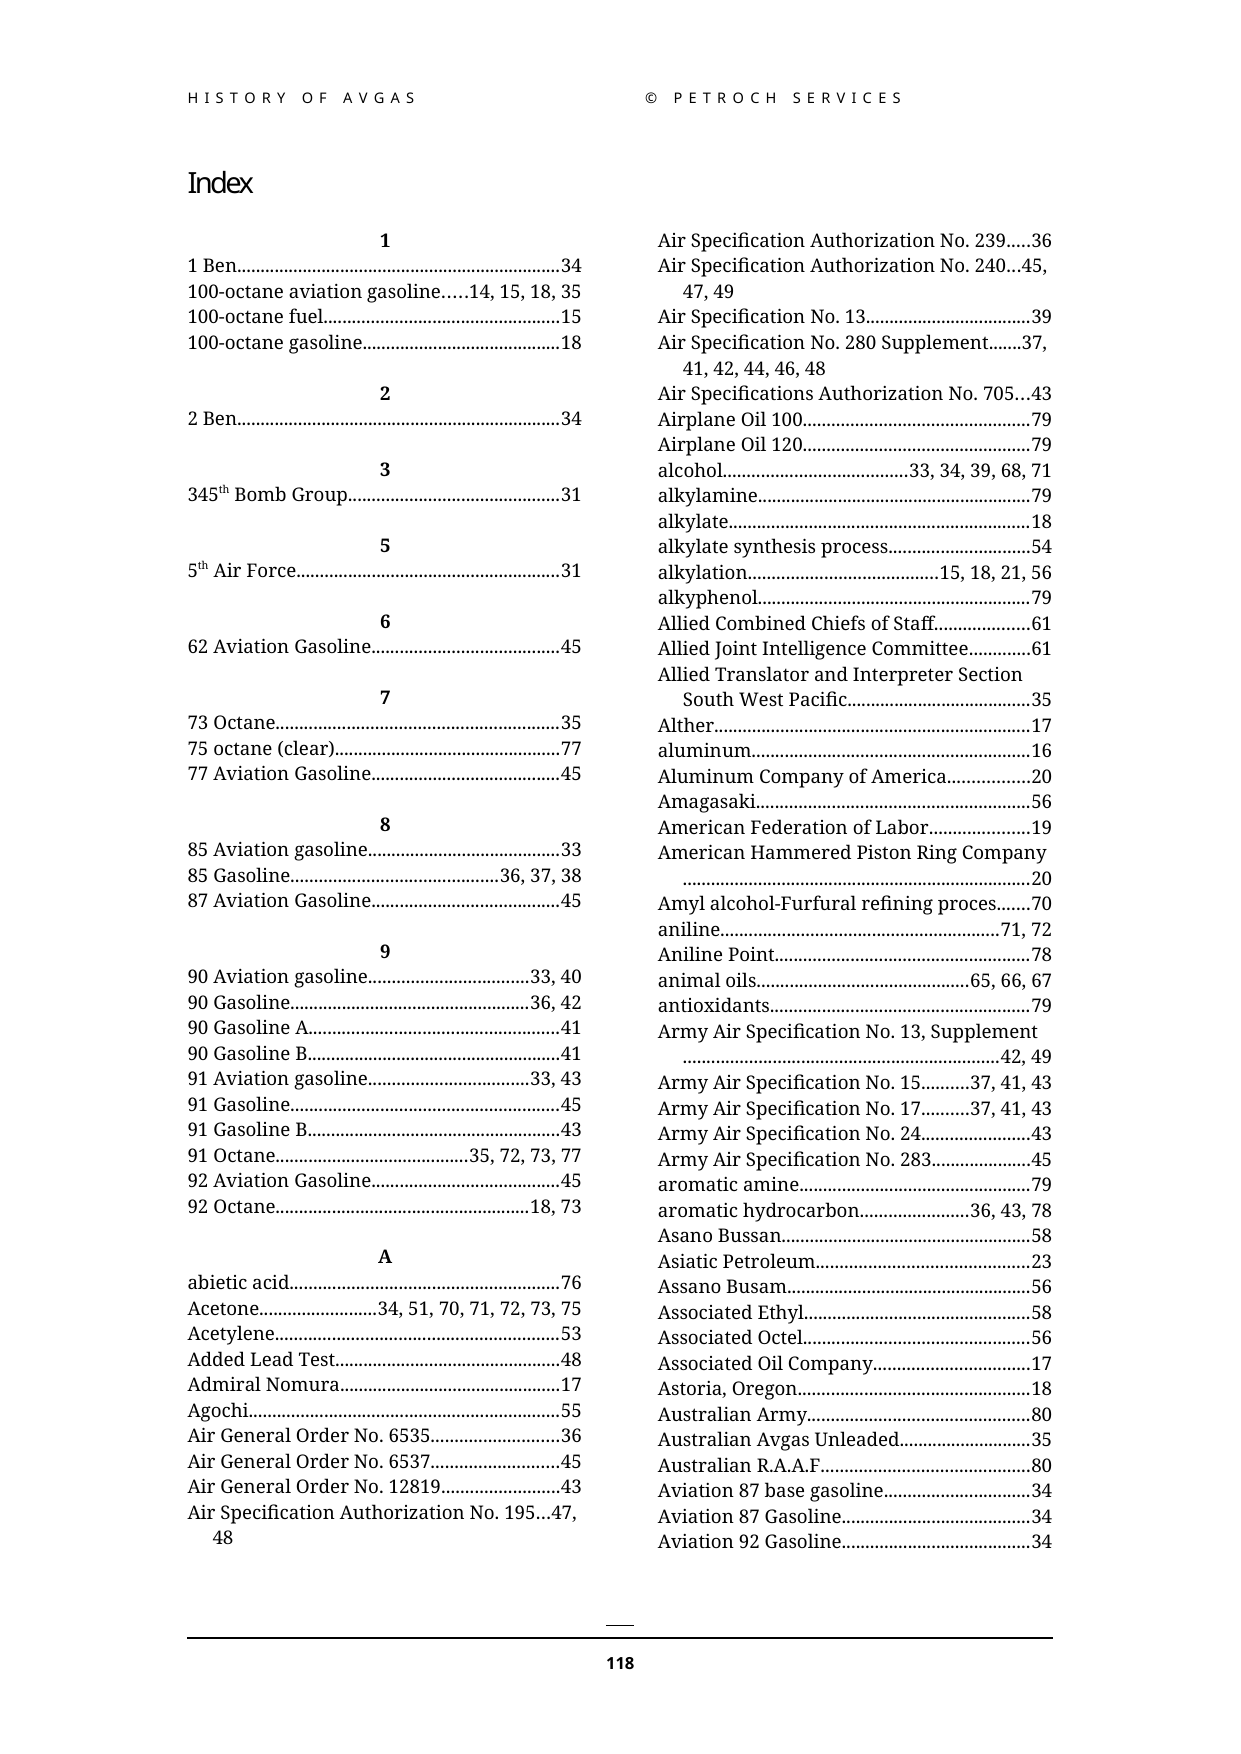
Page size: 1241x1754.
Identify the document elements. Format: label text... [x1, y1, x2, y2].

text Associated Octel 56 [658, 1324, 1053, 1350]
text Alther 17 [658, 712, 1053, 738]
text alcohol 33, 34, 39, 68, 71 [658, 457, 1053, 482]
text Air Specification No. 13 39 [658, 304, 1053, 329]
subtitle 3 [187, 456, 583, 481]
text Allied Translator and Interpreter Section South West Pacific 35 [658, 661, 1053, 712]
text Air Specifications Authorization No. 705 43 [658, 380, 1053, 406]
text 91 Gasoline 45 [187, 1091, 583, 1117]
text 90 Gasoline A 41 [187, 1015, 583, 1040]
text Asano Bussan 58 [658, 1222, 1053, 1248]
text Aviation 92 Gasoline 34 [658, 1529, 1053, 1554]
text 1 Ben 34 [187, 253, 583, 278]
text 100-octane fuel. 15 [187, 304, 583, 329]
text 92 Aviation Gasoline 45 [187, 1168, 583, 1193]
text Australian R.A.A.F. 80 [658, 1452, 1053, 1478]
text 90 Aviation gasoline 33, 40 [187, 964, 583, 989]
text 87 Aviation Gasoline 45 [187, 888, 583, 913]
text 91 Gasoline B 43 [187, 1117, 583, 1142]
text Airplane Oil 120 79 [658, 431, 1053, 457]
subtitle 7 [187, 684, 583, 709]
text alkylation 15, 18, 21, 56 [658, 559, 1053, 584]
text 90 Gasoline B 41 [187, 1040, 583, 1066]
text 100-octane gasoline 18 [187, 329, 583, 355]
text animal oils 65, 66, 67 [658, 967, 1053, 993]
subtitle A [187, 1244, 583, 1269]
text Army Air Specification No. 24 43 [658, 1120, 1053, 1146]
text 85 Aviation gasoline 33 [187, 837, 583, 862]
text Air General Order No. 6537 45 [187, 1448, 583, 1473]
text abietic acid 76 [187, 1269, 583, 1295]
text Army Air Specification No. 13, Supplement 42, 49 [658, 1018, 1053, 1069]
subtitle 9 [187, 938, 583, 964]
text aromatic hydrocarbon 36, 43, 78 [658, 1197, 1053, 1222]
text aluminum 16 [658, 738, 1053, 763]
text Aniline Point 78 [658, 942, 1053, 967]
text 2 Ben 34 [187, 405, 583, 431]
text Air General Order No. 12819 43 [187, 1473, 583, 1499]
text Agochi 55 [187, 1397, 583, 1422]
text 91 Aviation gasoline 33, 43 [187, 1066, 583, 1091]
text 77 Aviation Gasoline 45 [187, 761, 583, 786]
text 92 Octane 18, 73 [187, 1193, 583, 1219]
text Air Specification Authorization No. 240 45, 47, 49 [658, 253, 1053, 304]
text Army Air Specification No. 283 45 [658, 1146, 1053, 1171]
text Acetylene 53 [187, 1320, 583, 1346]
text Associated Oil Company 17 [658, 1350, 1053, 1376]
text 345th Bomb Group 31 [187, 481, 583, 507]
text alkylate 18 [658, 508, 1053, 533]
text 73 Octane 35 [187, 709, 583, 735]
text alkylate synthesis process 54 [658, 533, 1053, 559]
text Allied Joint Intelligence Committee 61 [658, 636, 1053, 661]
text Air General Order No. 6535 36 [187, 1422, 583, 1448]
text Army Air Specification No. 17 37, 41, 43 [658, 1095, 1053, 1120]
text Air Specification Authorization No. 195 47, 48 [187, 1499, 583, 1550]
text alkylamine 79 [658, 482, 1053, 508]
text Amagasaki 56 [658, 789, 1053, 814]
text 91 Octane 35, 72, 73, 77 [187, 1142, 583, 1168]
text American Hammered Piston Ring Company 20 [658, 840, 1053, 891]
text Air Specification Authorization No. 239 36 [658, 227, 1053, 253]
subtitle 8 [187, 811, 583, 837]
subtitle 6 [187, 608, 583, 633]
text Acetone 34, 51, 70, 71, 72, 73, 75 [187, 1295, 583, 1320]
subtitle Index [187, 162, 1053, 202]
text Assano Busam 56 [658, 1273, 1053, 1299]
text Australian Army 80 [658, 1401, 1053, 1427]
text 85 Gasoline 36, 37, 38 [187, 862, 583, 888]
text Associated Ethyl 58 [658, 1299, 1053, 1324]
text 100-octane aviation gasoline 14, 15, 18, 35 [187, 278, 583, 304]
text Aviation 87 base gasoline 34 [658, 1478, 1053, 1503]
text 5th Air Force 31 [187, 557, 583, 583]
subtitle 5 [187, 532, 583, 557]
text Airplane Oil 100 79 [658, 406, 1053, 431]
text Australian Avgas Unleaded 35 [658, 1427, 1053, 1452]
text Allied Combined Chiefs of Staff 61 [658, 610, 1053, 636]
text 62 Aviation Gasoline 45 [187, 633, 583, 659]
subtitle 2 [187, 380, 583, 405]
text 75 octane (clear) 77 [187, 735, 583, 761]
text aniline 71, 72 [658, 916, 1053, 942]
text antioxidants 79 [658, 993, 1053, 1018]
text 90 Gasoline 36, 42 [187, 989, 583, 1015]
text American Federation of Labor 19 [658, 814, 1053, 840]
text Air Specification No. 280 Supplement ..37, 41, 42, 44, 46, 48 [658, 329, 1053, 380]
text Army Air Specification No. 15 37, 41, 43 [658, 1069, 1053, 1095]
text Aviation 87 Gasoline 34 [658, 1503, 1053, 1529]
text Added Lead Test 48 [187, 1346, 583, 1371]
text Aluminum Company of America 20 [658, 763, 1053, 789]
subtitle 1 [187, 227, 583, 253]
text Asiatic Petroleum 23 [658, 1248, 1053, 1273]
text Admiral Nomura 17 [187, 1371, 583, 1397]
text aromatic amine 79 [658, 1171, 1053, 1197]
text Amyl alcohol-Furfural refining proces 70 [658, 891, 1053, 916]
text Astoria, Oregon 18 [658, 1376, 1053, 1401]
text alkyphenol 79 [658, 584, 1053, 610]
